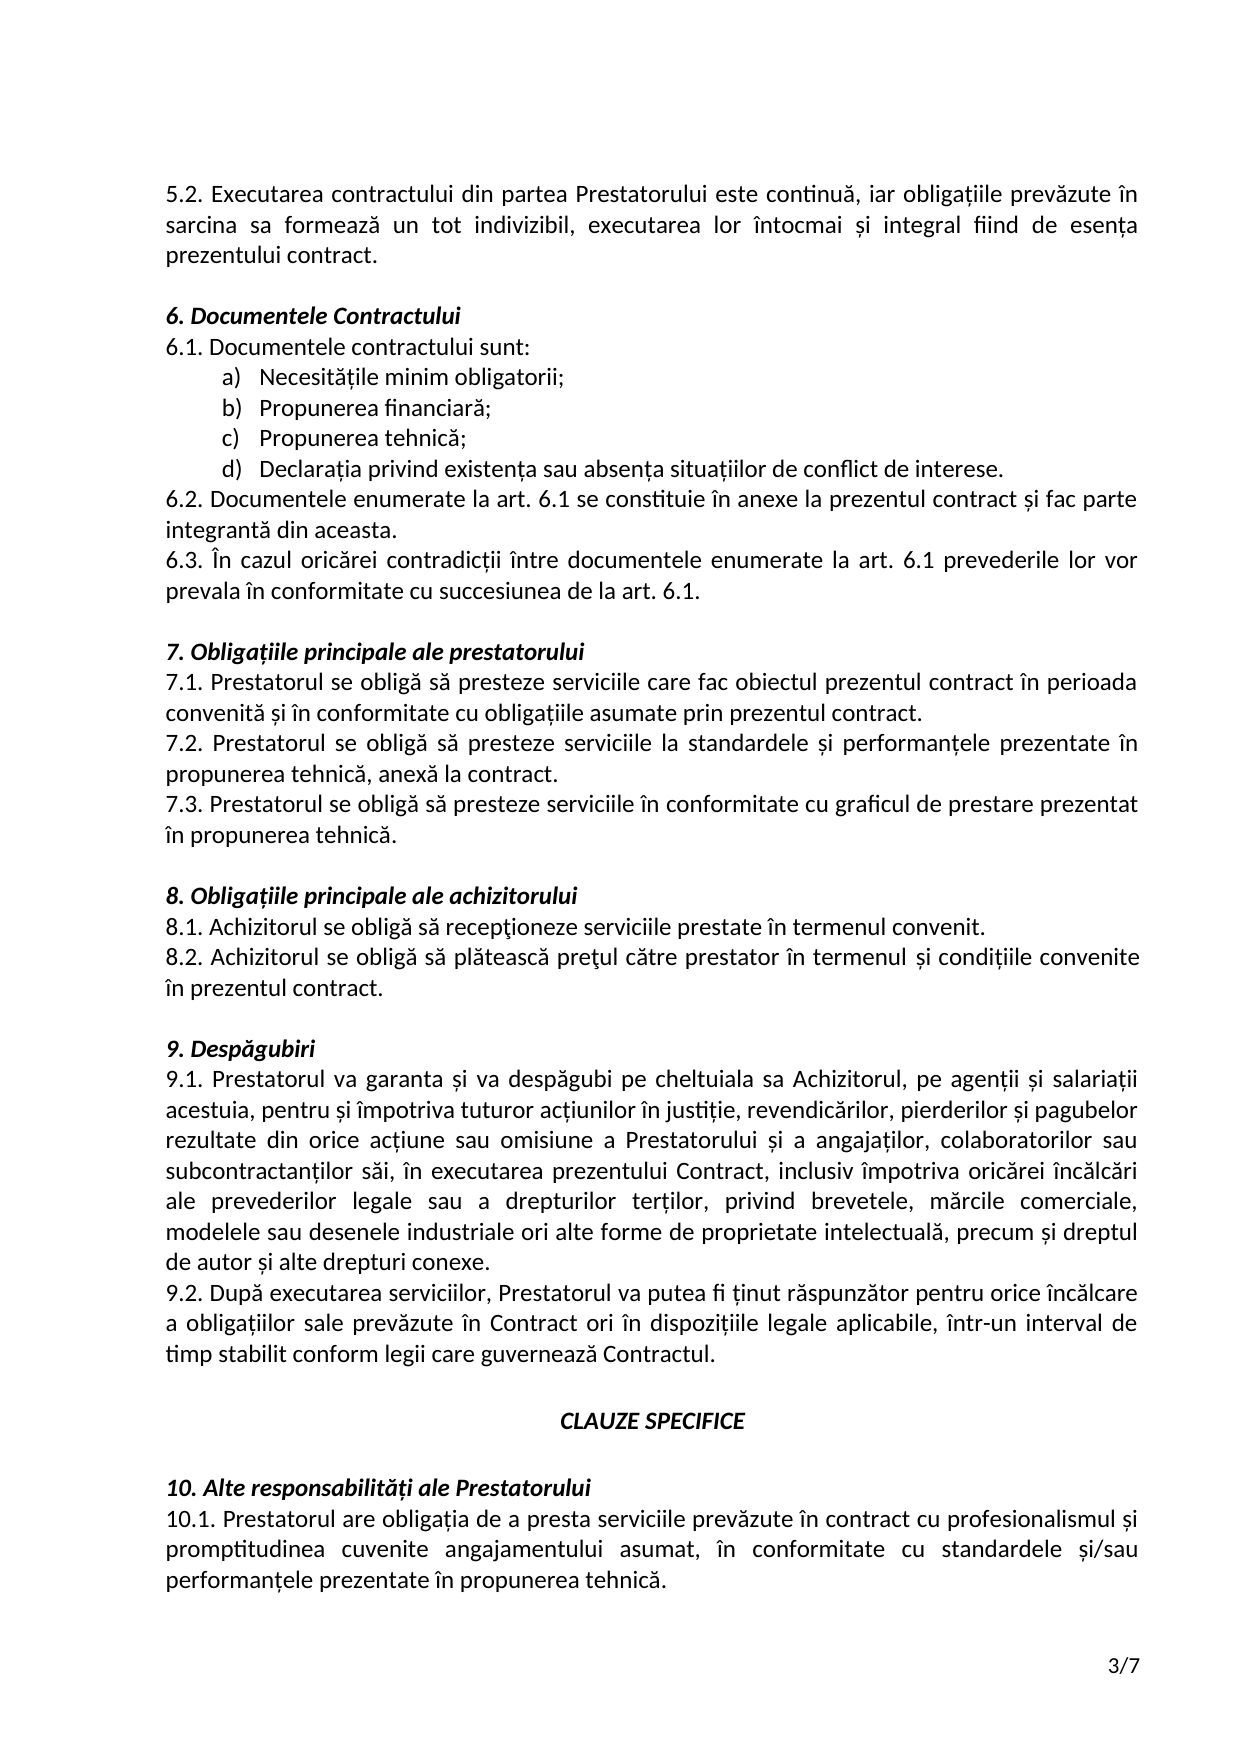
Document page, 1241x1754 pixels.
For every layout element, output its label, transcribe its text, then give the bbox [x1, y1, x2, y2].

list Declarația privind existența sau absența situațiilor de conflict de interese. [222, 453, 1140, 483]
text 9.2. După executarea serviciilor, Prestatorul va putea fi ţinut răspunzător pentru orice încălcare a obligaţiilor sale prevăzute în Contract ori în dispoziţiile legale aplicabile, într-un interval de timp stabilit conform legii care guvernează Contractul. [165, 1277, 1140, 1368]
text 8. Obligaţiile principale ale achizitorului [165, 880, 1140, 911]
list Propunerea tehnică; [222, 422, 1140, 453]
text 7.2. Prestatorul se obligă să presteze serviciile la standardele şi performanţele prezentate în propunerea tehnică, anexă la contract. [165, 728, 1140, 789]
text 6. Documentele Contractului [165, 300, 1140, 331]
text 6.1. Documentele contractului sunt: [165, 331, 1140, 361]
list Necesitățile minim obligatorii; [222, 361, 1140, 392]
list Propunerea financiară; [222, 392, 1140, 422]
text 9. Despăgubiri [165, 1033, 1140, 1063]
text 7. Obligaţiile principale ale prestatorului [165, 636, 1140, 667]
text 6.2. Documentele enumerate la art. 6.1 se constituie în anexe la prezentul contract şi fac parte integrantă din aceasta. [165, 483, 1140, 544]
text 7.3. Prestatorul se obligă să presteze serviciile în conformitate cu graficul de prestare prezentat în propunerea tehnică. [165, 789, 1140, 850]
text 5.2. Executarea contractului din partea Prestatorului este continuă, iar obligaţiile prevăzute în sarcina sa formează un tot indivizibil, executarea lor întocmai şi integral fiind de esenţa prezentului contract. [165, 178, 1140, 270]
text 8.1. Achizitorul se obligă să recepţioneze serviciile prestate în termenul convenit. [165, 911, 1140, 941]
text CLAUZE SPECIFICE [165, 1405, 1140, 1436]
text 7.1. Prestatorul se obligă să presteze serviciile care fac obiectul prezentul contract în perioada convenită şi în conformitate cu obligaţiile asumate prin prezentul contract. [165, 667, 1140, 728]
text 8.2. Achizitorul se obligă să plătească preţul către prestator în termenul și condițiile convenite în prezentul contract. [165, 941, 1140, 1002]
text 10. Alte responsabilităţi ale Prestatorului [165, 1473, 1140, 1503]
text 9.1. Prestatorul va garanta şi va despăgubi pe cheltuiala sa Achizitorul, pe agenţii şi salariaţii acestuia, pentru şi împotriva tuturor acţiunilor în justiţie, revendicărilor, pierderilor şi pagubelor rezultate din orice acţiune sau omisiune a Prestatorului şi a angajaţilor, colaboratorilor sau subcontractanţilor săi, în executarea prezentului Contract, inclusiv împotriva oricărei încălcări ale prevederilor legale sau a drepturilor terţilor, privind brevetele, mărcile comerciale, modelele sau desenele industriale ori alte forme de proprietate intelectuală, precum şi dreptul de autor şi alte drepturi conexe. [165, 1063, 1140, 1277]
text 10.1. Prestatorul are obligaţia de a presta serviciile prevăzute în contract cu profesionalismul şi promptitudinea cuvenite angajamentului asumat, în conformitate cu standardele şi/sau performanţele prezentate în propunerea tehnică. [165, 1503, 1140, 1595]
text 6.3. În cazul oricărei contradicţii între documentele enumerate la art. 6.1 prevederile lor vor prevala în conformitate cu succesiunea de la art. 6.1. [165, 544, 1140, 606]
